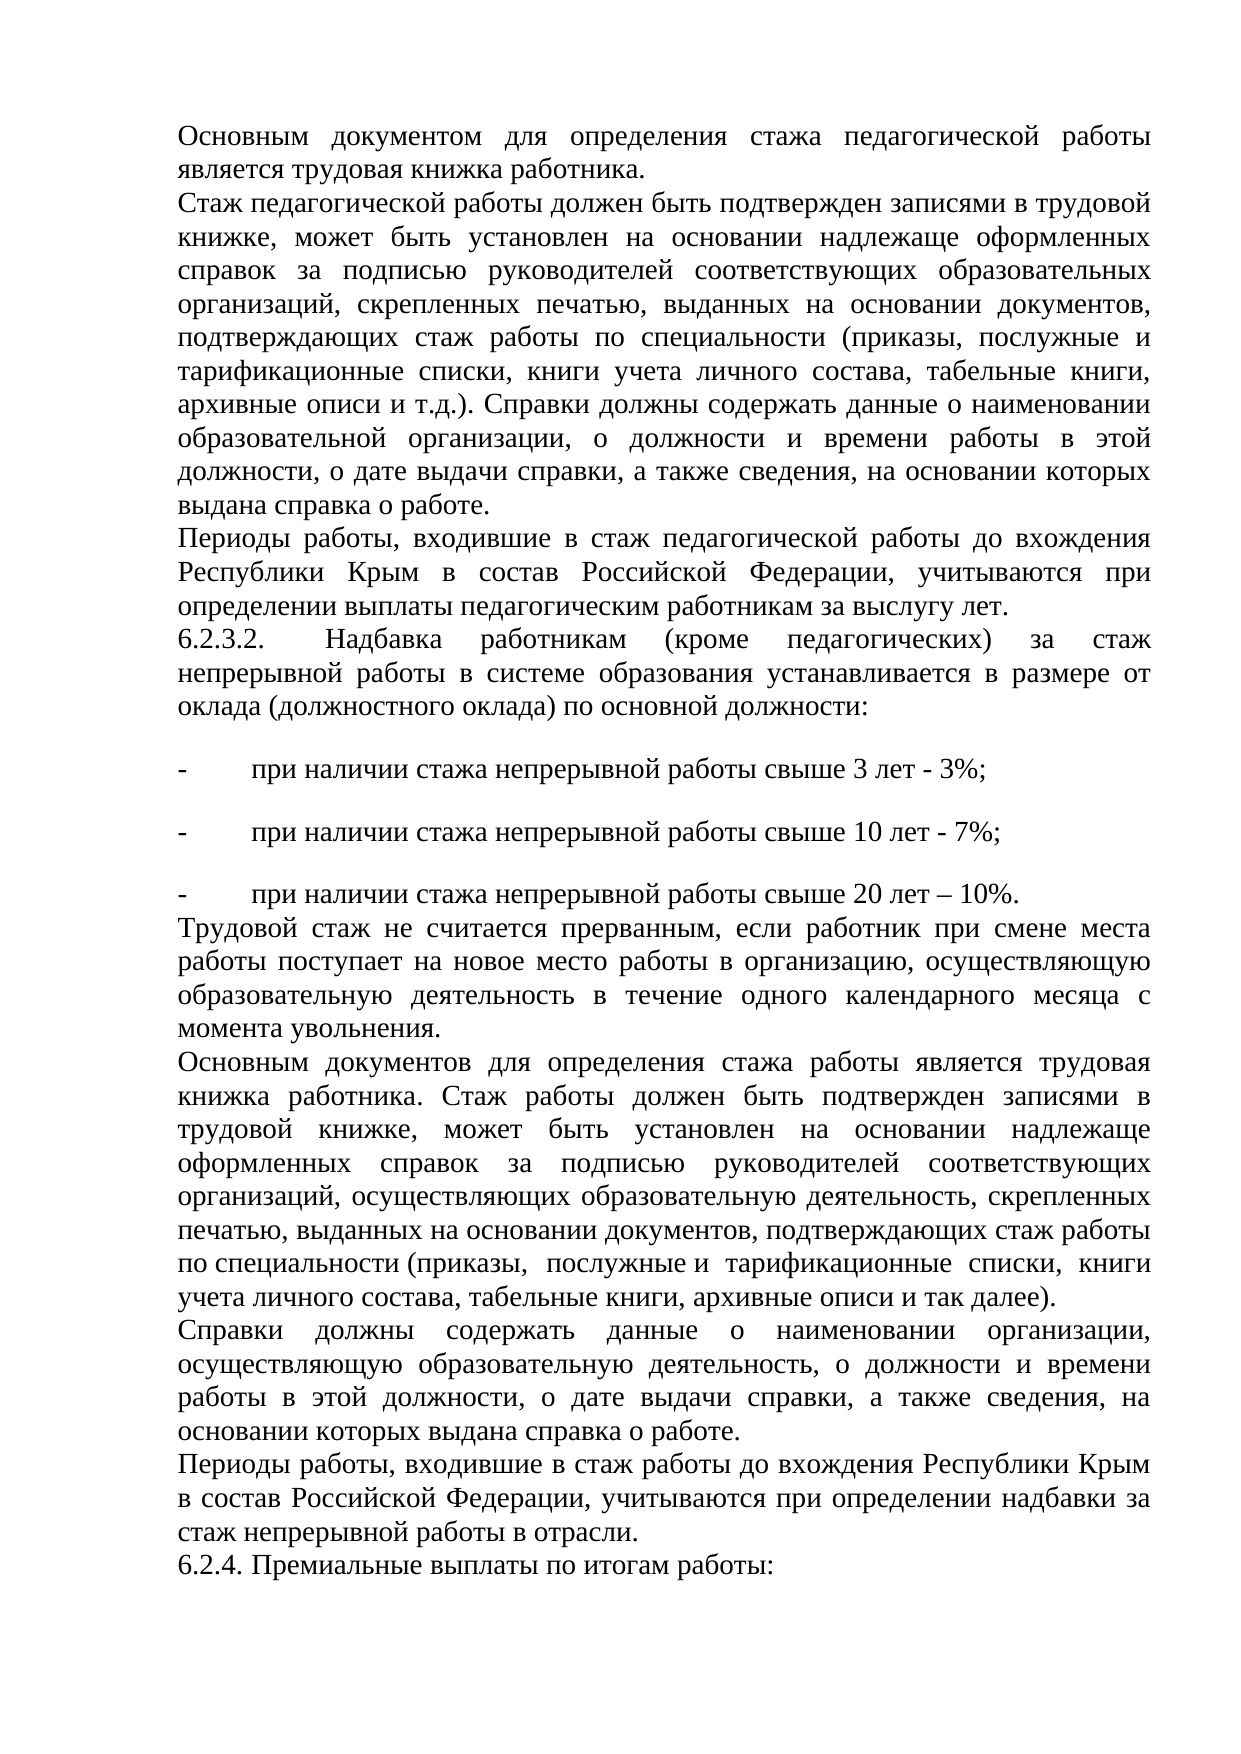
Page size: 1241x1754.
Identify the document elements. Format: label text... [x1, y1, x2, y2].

text Периоды работы, входившие в стаж работы до вхождения Республики Крым в состав Российской Федерации, учитываются при определении надбавки за стаж непрерывной работы в отрасли. [177, 1447, 1152, 1547]
text Основным документом для определения стажа педагогической работы является трудовая книжка работника. [177, 118, 1152, 185]
text 6.2.3.2. Надбавка работникам (кроме педагогических) за стаж непрерывной работы в системе образования устанавливается в размере от оклада (должностного оклада) по основной должности: [177, 621, 1152, 722]
text Стаж педагогической работы должен быть подтвержден записями в трудовой книжке, может быть установлен на основании надлежаще оформленных справок за подписью руководителей соответствующих образовательных организаций, скрепленных печатью, выданных на основании документов, подтверждающих стаж работы по специальности (приказы, послужные и тарификационные списки, книги учета личного состава, табельные книги, архивные описи и т.д.). Справки должны содержать данные о наименовании образовательной организации, о должности и времени работы в этой должности, о дате выдачи справки, а также сведения, на основании которых выдана справка о работе. [177, 185, 1152, 521]
text 6.2.4. Премиальные выплаты по итогам работы: [177, 1547, 1152, 1581]
text - при наличии стажа непрерывной работы свыше 10 лет - 7%; [177, 814, 1152, 847]
text - при наличии стажа непрерывной работы свыше 3 лет - 3%; [177, 751, 1152, 784]
text Основным документов для определения стажа работы является трудовая книжка работника. Стаж работы должен быть подтвержден записями в трудовой книжке, может быть установлен на основании надлежаще оформленных справок за подписью руководителей соответствующих организаций, осуществляющих образовательную деятельность, скрепленных печатью, выданных на основании документов, подтверждающих стаж работы по специальности (приказы, послужные и тарификационные списки, книги учета личного состава, табельные книги, архивные описи и так далее). [177, 1044, 1152, 1312]
text Периоды работы, входившие в стаж педагогической работы до вхождения Республики Крым в состав Российской Федерации, учитываются при определении выплаты педагогическим работникам за выслугу лет. [177, 521, 1152, 621]
text Трудовой стаж не считается прерванным, если работник при смене места работы поступает на новое место работы в организацию, осуществляющую образовательную деятельность в течение одного календарного месяца с момента увольнения. [177, 910, 1152, 1044]
text Справки должны содержать данные о наименовании организации, осуществляющую образовательную деятельность, о должности и времени работы в этой должности, о дате выдачи справки, а также сведения, на основании которых выдана справка о работе. [177, 1312, 1152, 1447]
text - при наличии стажа непрерывной работы свыше 20 лет – 10%. [177, 876, 1152, 910]
